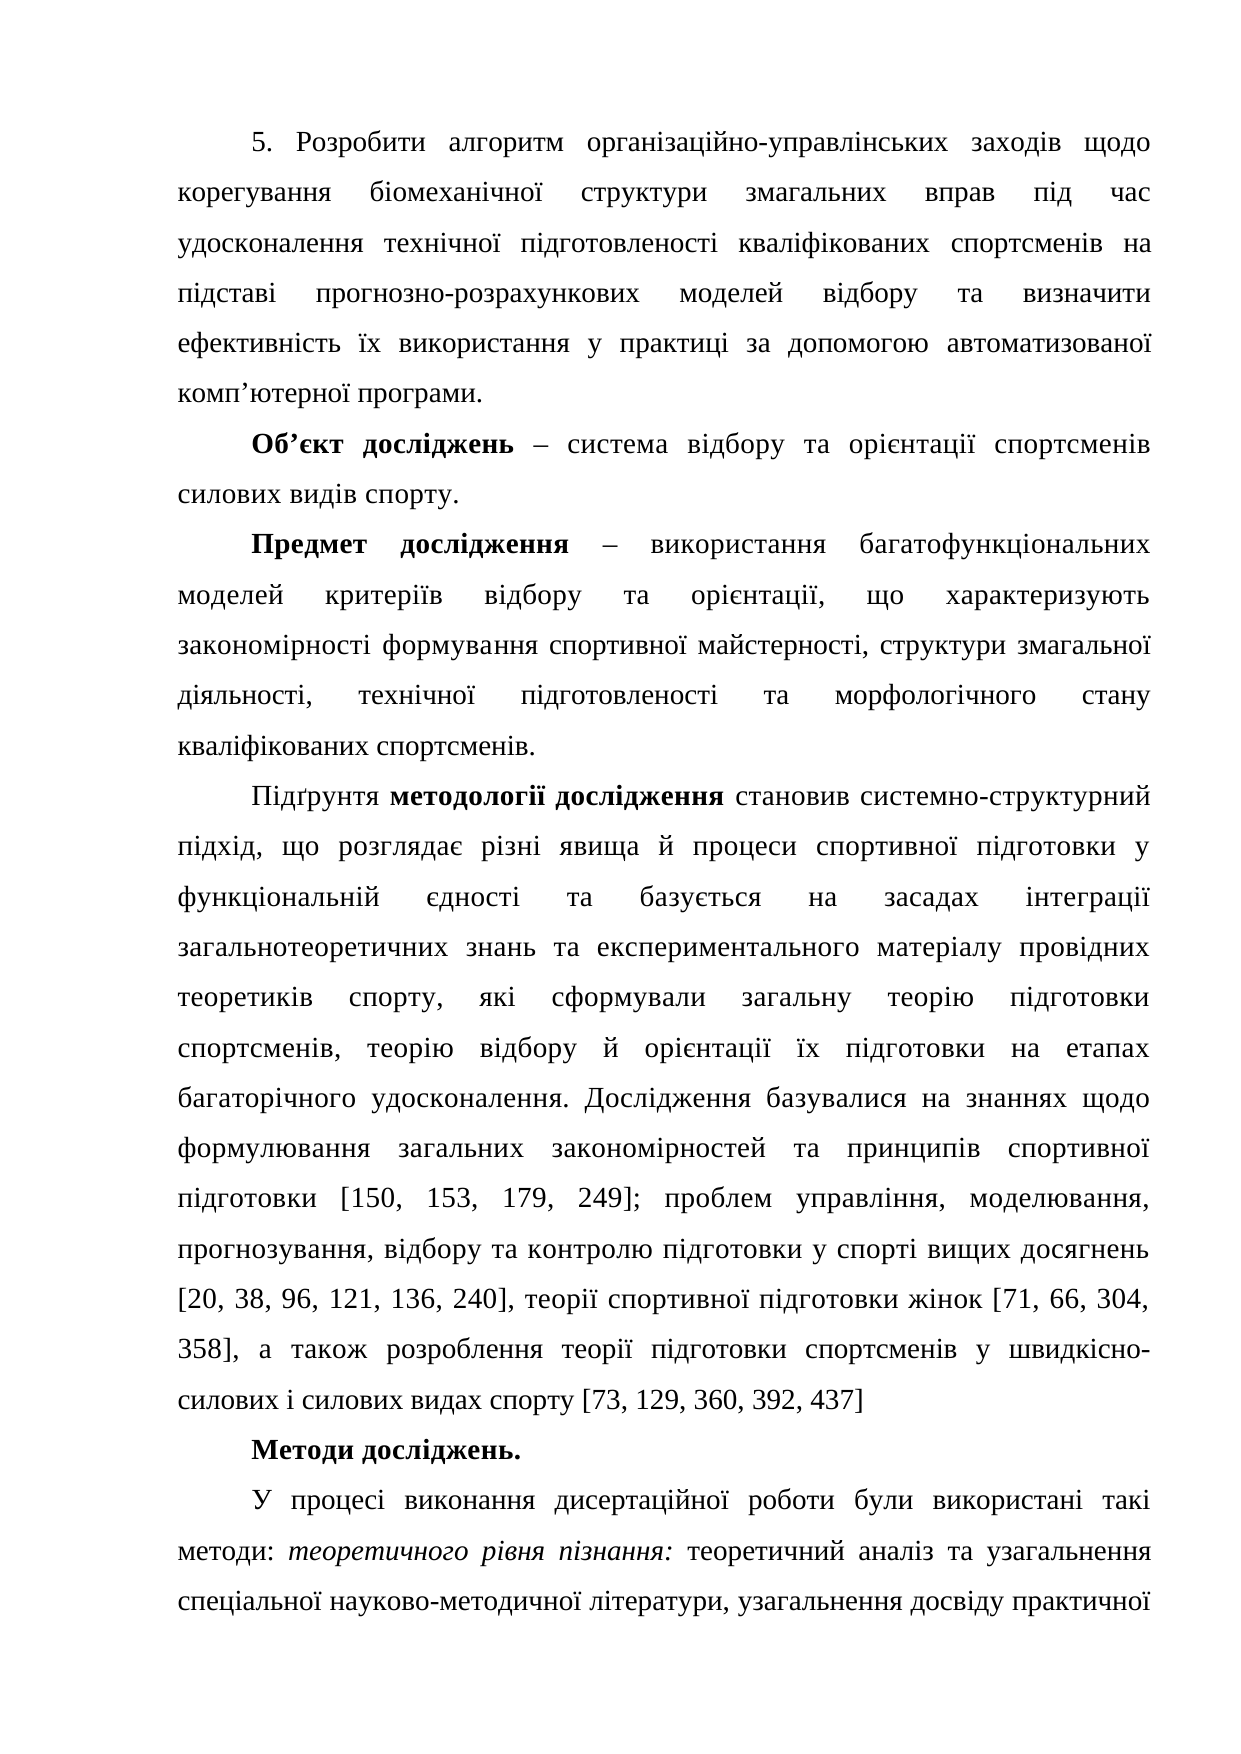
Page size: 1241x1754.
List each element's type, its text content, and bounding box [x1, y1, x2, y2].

text Підґрунтя методології дослідження становив системно-структурний підхід, що розглядає різні явища й процеси спортивної підготовки у функціональній єдності та базується на засадах інтеграції загальнотеоретичних знань та експериментального матеріалу провідних теоретиків спорту, які сформували загальну теорію підготовки спортсменів, теорію відбору й орієнтації їх підготовки на етапах багаторічного удосконалення. Дослідження базувалися на знаннях щодо формулювання загальних закономірностей та принципів спортивної підготовки [150, 153, 179, 249]; проблем управління, моделювання, прогнозування, відбору та контролю підготовки у спорті вищих досягнень [20, 38, 96, 121, 136, 240], теорії спортивної підготовки жінок [71, 66, 304, 358], а також розроблення теорії підготовки спортсменів у швидкісно-силових і силових видах спорту [73, 129, 360, 392, 437] [177, 778, 1152, 1415]
text Об’єкт досліджень – система відбору та орієнтації спортсменів силових видів спорту. [177, 426, 1152, 510]
text Предмет дослідження – використання багатофункціональних моделей критеріїв відбору та орієнтації, що характеризують закономірності формування спортивної майстерності, структури змагальної діяльності, технічної підготовленості та морфологічного стану кваліфікованих спортсменів. [177, 527, 1152, 761]
text 5. Розробити алгоритм організаційно-управлінських заходів щодо корегування біомеханічної структури змагальних вправ під час удосконалення технічної підготовленості кваліфікованих спортсменів на підставі прогнозно-розрахункових моделей відбору та визначити ефективність їх використання у практиці за допомогою автоматизованої комп’ютерної програми. [177, 124, 1152, 409]
text Методи досліджень. [177, 1432, 1152, 1466]
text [177, 1482, 1152, 1617]
